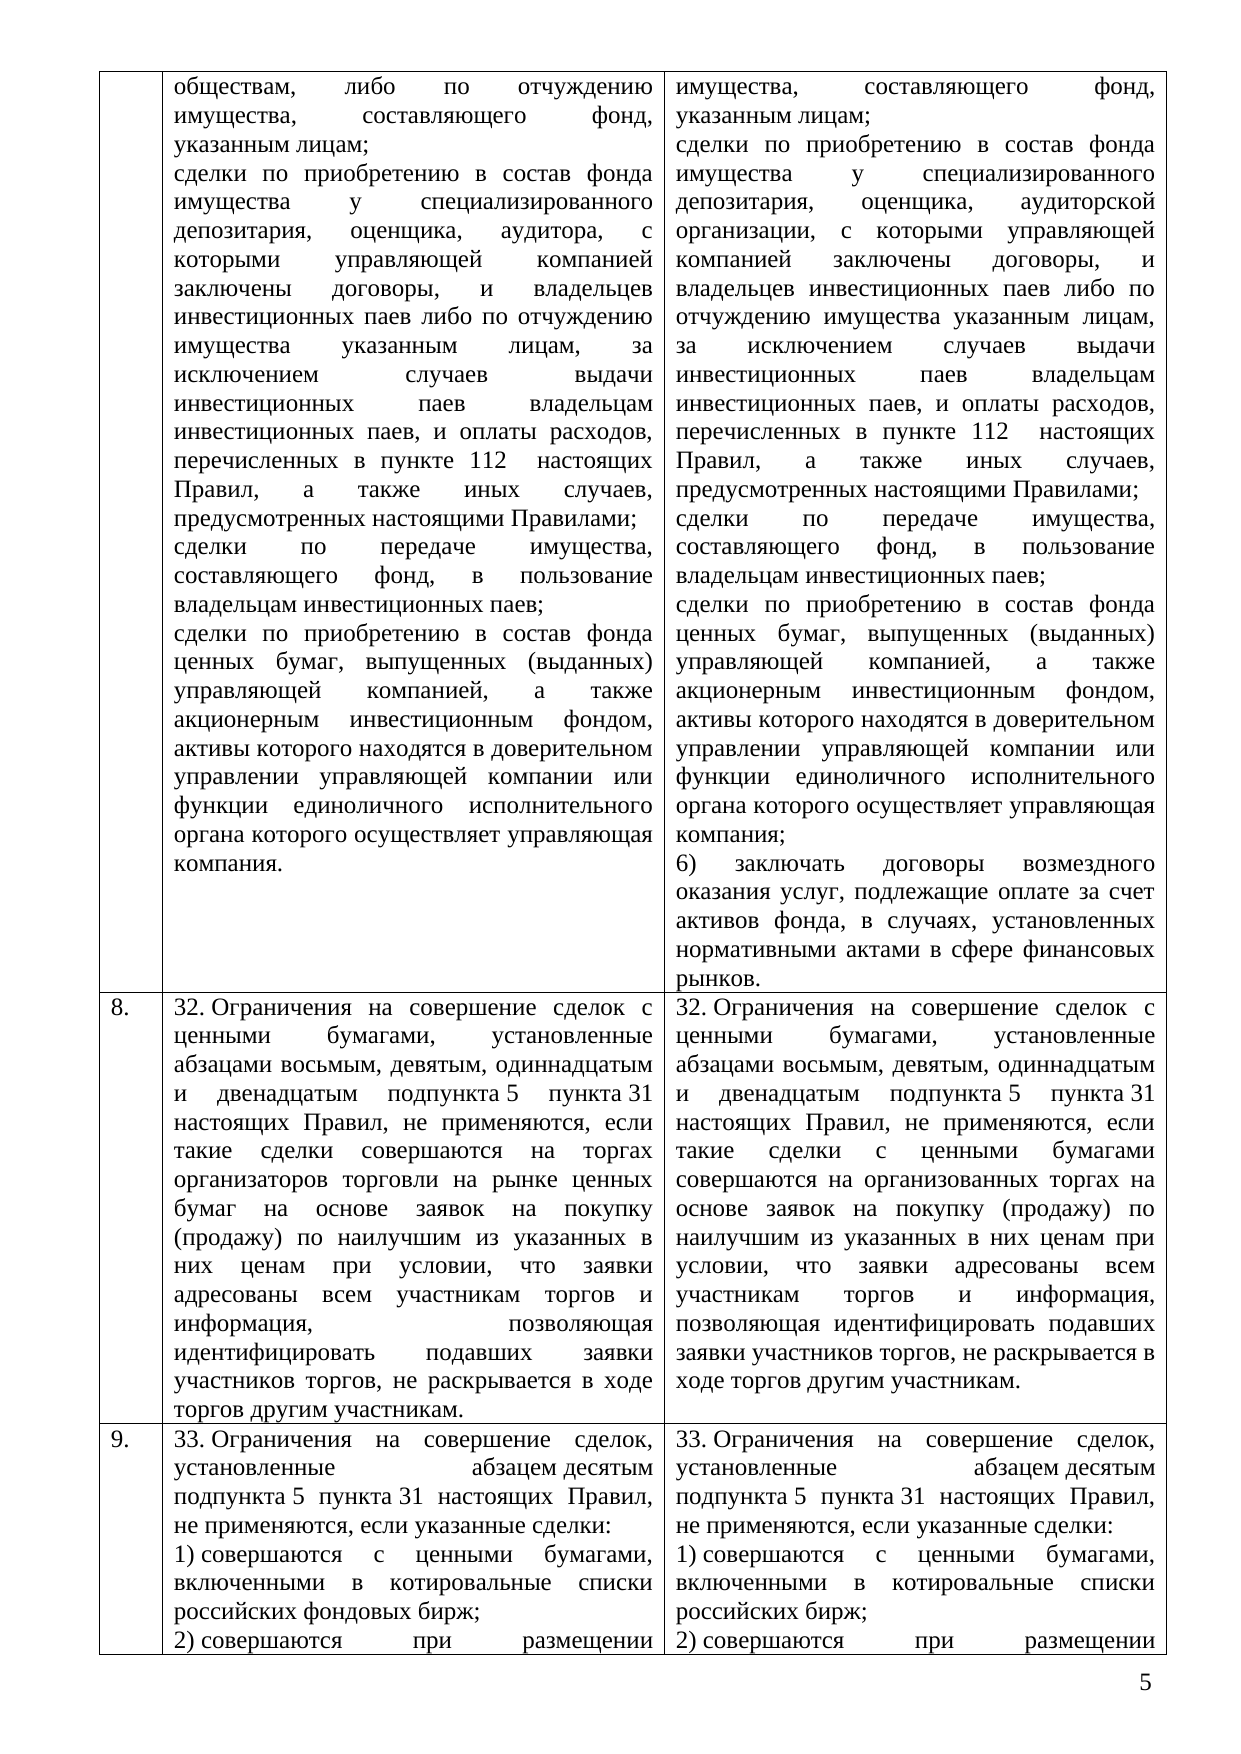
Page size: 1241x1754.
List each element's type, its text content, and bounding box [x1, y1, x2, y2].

table_cell 8. [100, 993, 162, 1423]
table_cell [665, 1424, 1166, 1654]
table_cell 7 [100, 72, 162, 991]
table_cell 9. [100, 1424, 162, 1654]
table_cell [665, 72, 1166, 991]
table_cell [163, 72, 664, 991]
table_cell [163, 1424, 664, 1654]
table_cell 32. Ограничения на совершение сделок с ценными бумагами, установленные абзацами восьмым, девятым, одиннадцатым и двенадцатым подпункта 5 пункта 31 настоящих Правил, не применяются, если такие сделки совершаются на торгах организаторов торговли на рынке ценных бумаг на основе заявок на покупку (продажу) по наилучшим из указанных в них ценам при условии, что заявки адресованы всем участникам торгов и информация, позволяющая идентифицировать подавших заявки участников торгов, не раскрывается в ходе торгов другим участникам. [163, 993, 664, 1423]
table_cell 32. Ограничения на совершение сделок с ценными бумагами, установленные абзацами восьмым, девятым, одиннадцатым и двенадцатым подпункта 5 пункта 31 настоящих Правил, не применяются, если такие сделки с ценными бумагами совершаются на организованных торгах на основе заявок на покупку (продажу) по наилучшим из указанных в них ценам при условии, что заявки адресованы всем участникам торгов и информация, позволяющая идентифицировать подавших заявки участников торгов, не раскрывается в ходе торгов другим участникам. [665, 993, 1166, 1423]
